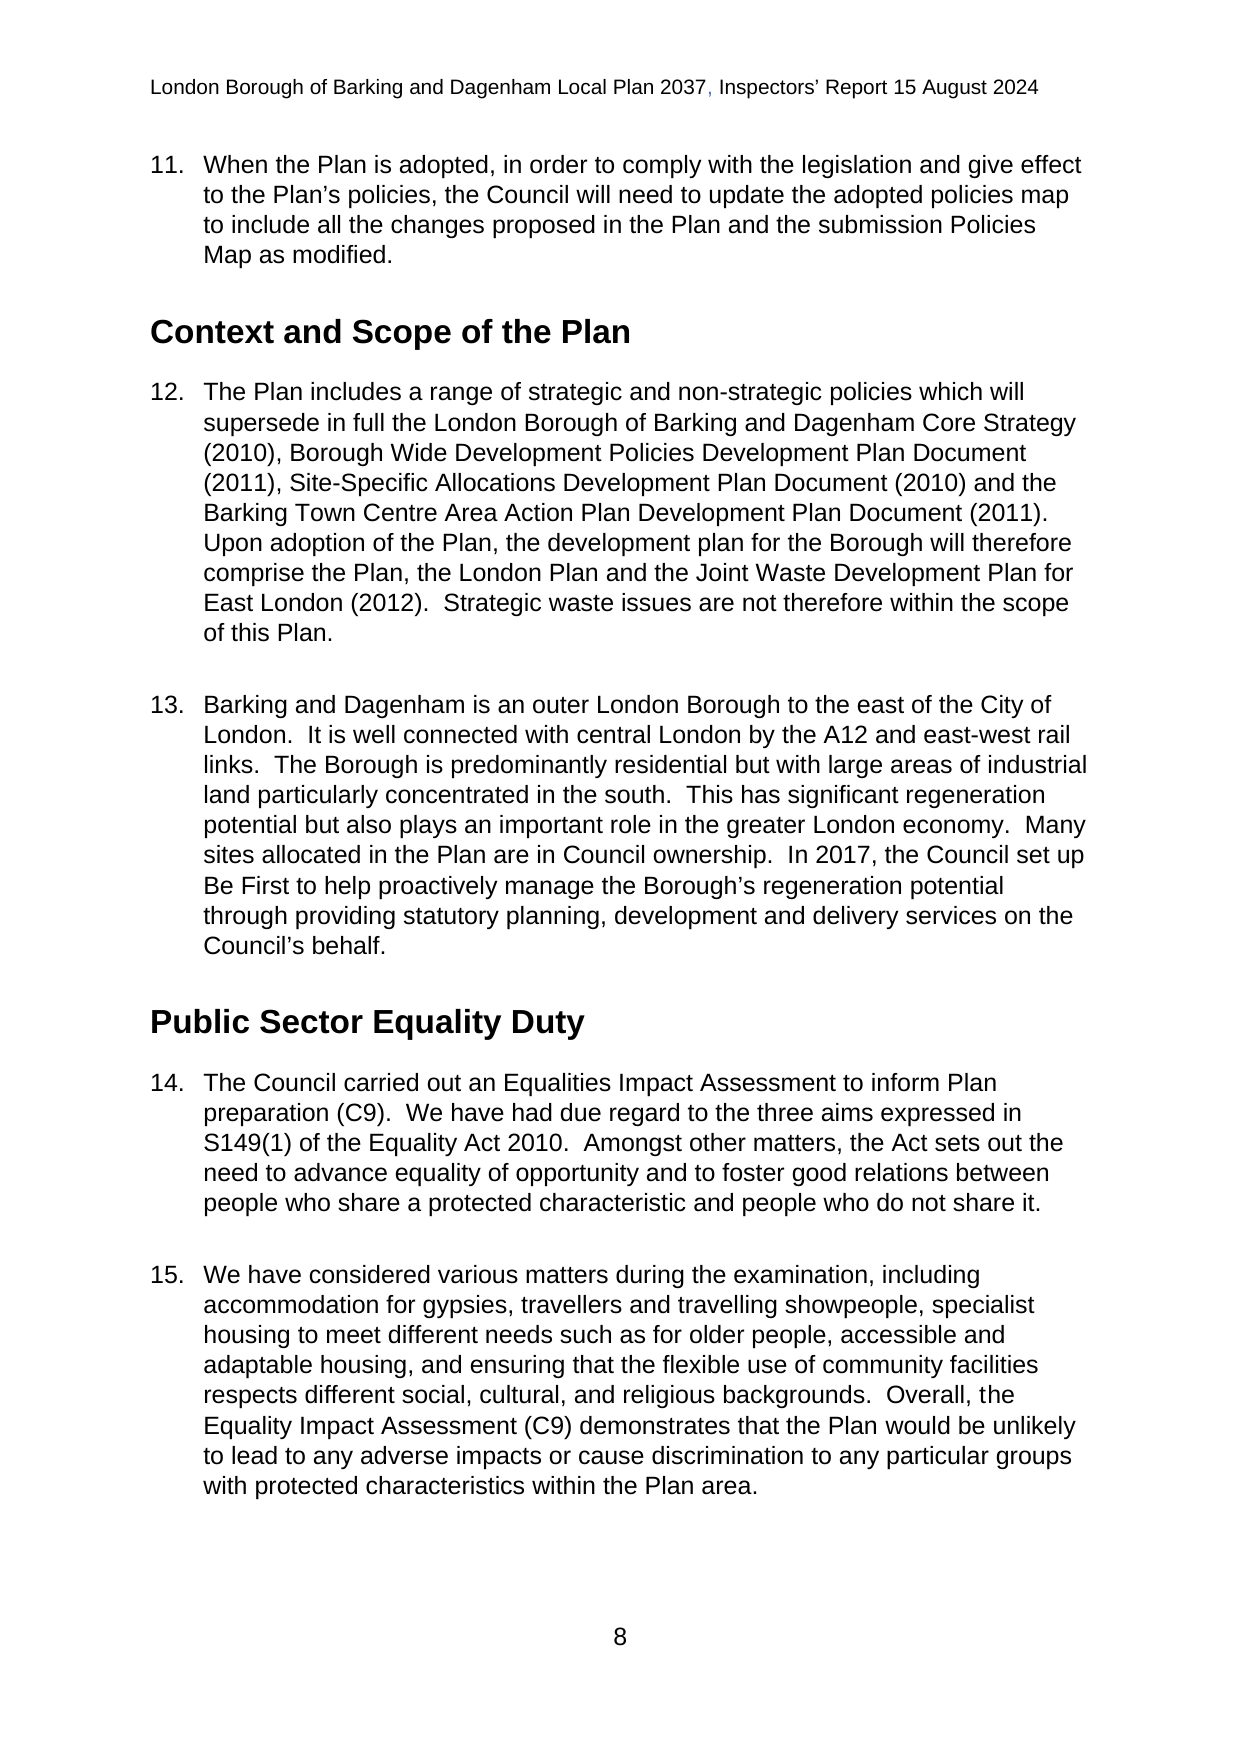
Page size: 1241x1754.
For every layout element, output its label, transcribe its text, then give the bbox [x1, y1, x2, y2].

list The Plan includes a range of strategic and non-strategic policies which will supersede in full the London Borough of Barking and Dagenham Core Strategy (2010), Borough Wide Development Policies Development Plan Document (2011), Site-Specific Allocations Development Plan Document (2010) and the Barking Town Centre Area Action Plan Development Plan Document (2011). Upon adoption of the Plan, the development plan for the Borough will therefore comprise the Plan, the London Plan and the Joint Waste Development Plan for East London (2012). Strategic waste issues are not therefore within the scope of this Plan. [150, 377, 1090, 647]
list We have considered various matters during the examination, including accommodation for gypsies, travellers and travelling showpeople, specialist housing to meet different needs such as for older people, accessible and adaptable housing, and ensuring that the flexible use of community facilities respects different social, cultural, and religious backgrounds. Overall, the Equality Impact Assessment (C9) demonstrates that the Plan would be unlikely to lead to any adverse impacts or cause discrimination to any particular groups with protected characteristics within the Plan area. [150, 1260, 1090, 1499]
list Barking and Dagenham is an outer London Borough to the east of the City of London. It is well connected with central London by the A12 and east-west rail links. The Borough is predominantly residential but with large areas of industrial land particularly concentrated in the south. This has significant regeneration potential but also plays an important role in the greater London economy. Many sites allocated in the Plan are in Council ownership. In 2017, the Council set up Be First to help proactively manage the Borough’s regeneration potential through providing statutory planning, development and delivery services on the Council’s behalf. [150, 690, 1090, 959]
subtitle Public Sector Equality Duty [150, 1003, 1090, 1041]
list The Council carried out an Equalities Impact Assessment to inform Plan preparation (C9). We have had due regard to the three aims expressed in S149(1) of the Equality Act 2010. Amongst other matters, the Act sets out the need to advance equality of opportunity and to foster good relations between people who share a protected characteristic and people who do not share it. [150, 1068, 1090, 1217]
subtitle Context and Scope of the Plan [150, 312, 1090, 351]
list When the Plan is adopted, in order to comply with the legislation and give effect to the Plan’s policies, the Council will need to update the adopted policies map to include all the changes proposed in the Plan and the submission Policies Map as modified. [150, 150, 1090, 269]
